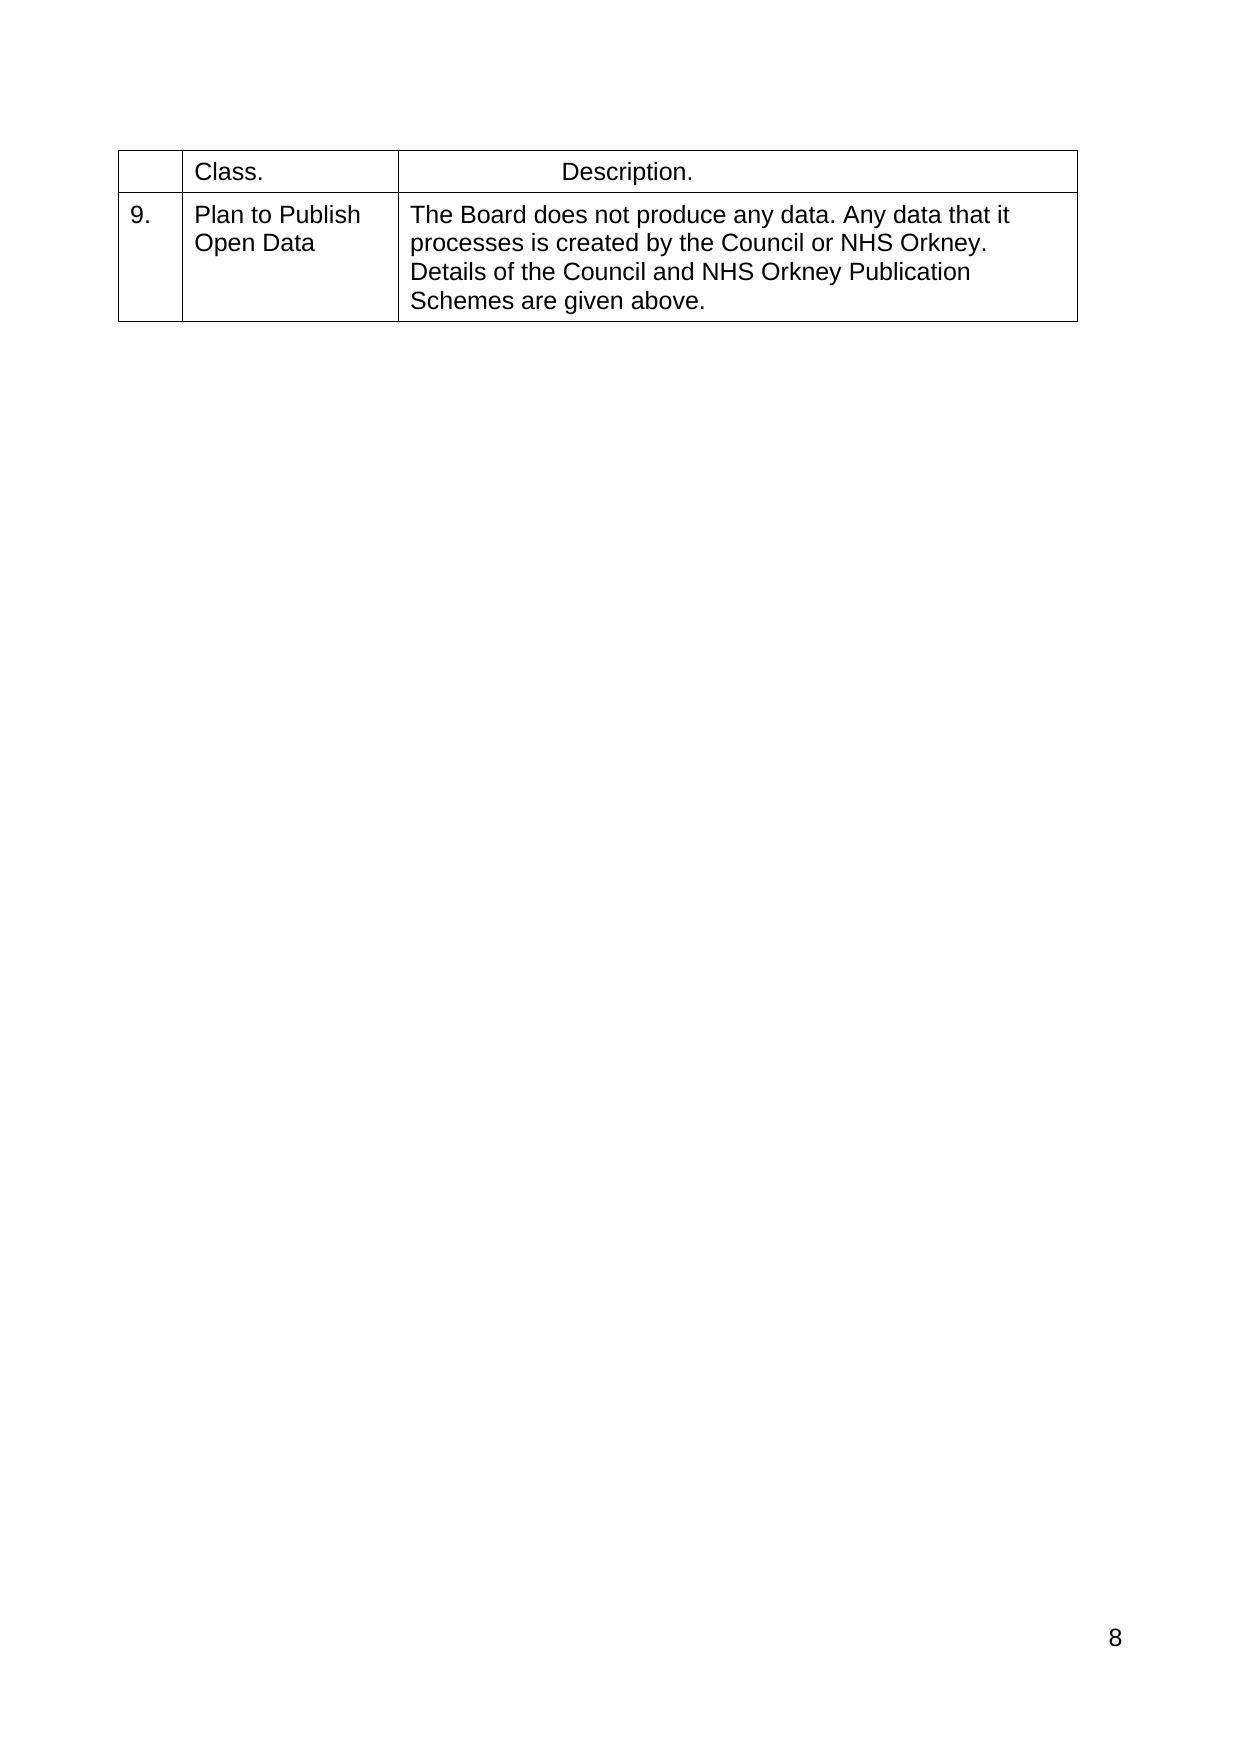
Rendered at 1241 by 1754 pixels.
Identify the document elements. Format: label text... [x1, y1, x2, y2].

table_cell 9. [119, 193, 182, 321]
table_header Description. [399, 151, 1077, 192]
table_cell The Board does not produce any data. Any data that it processes is created by the Council or NHS Orkney. Details of the Council and NHS Orkney Publication Schemes are given above. [399, 193, 1077, 321]
table_header [119, 151, 182, 192]
table_cell Plan to Publish Open Data [183, 193, 398, 321]
table_header Class. [183, 151, 398, 192]
